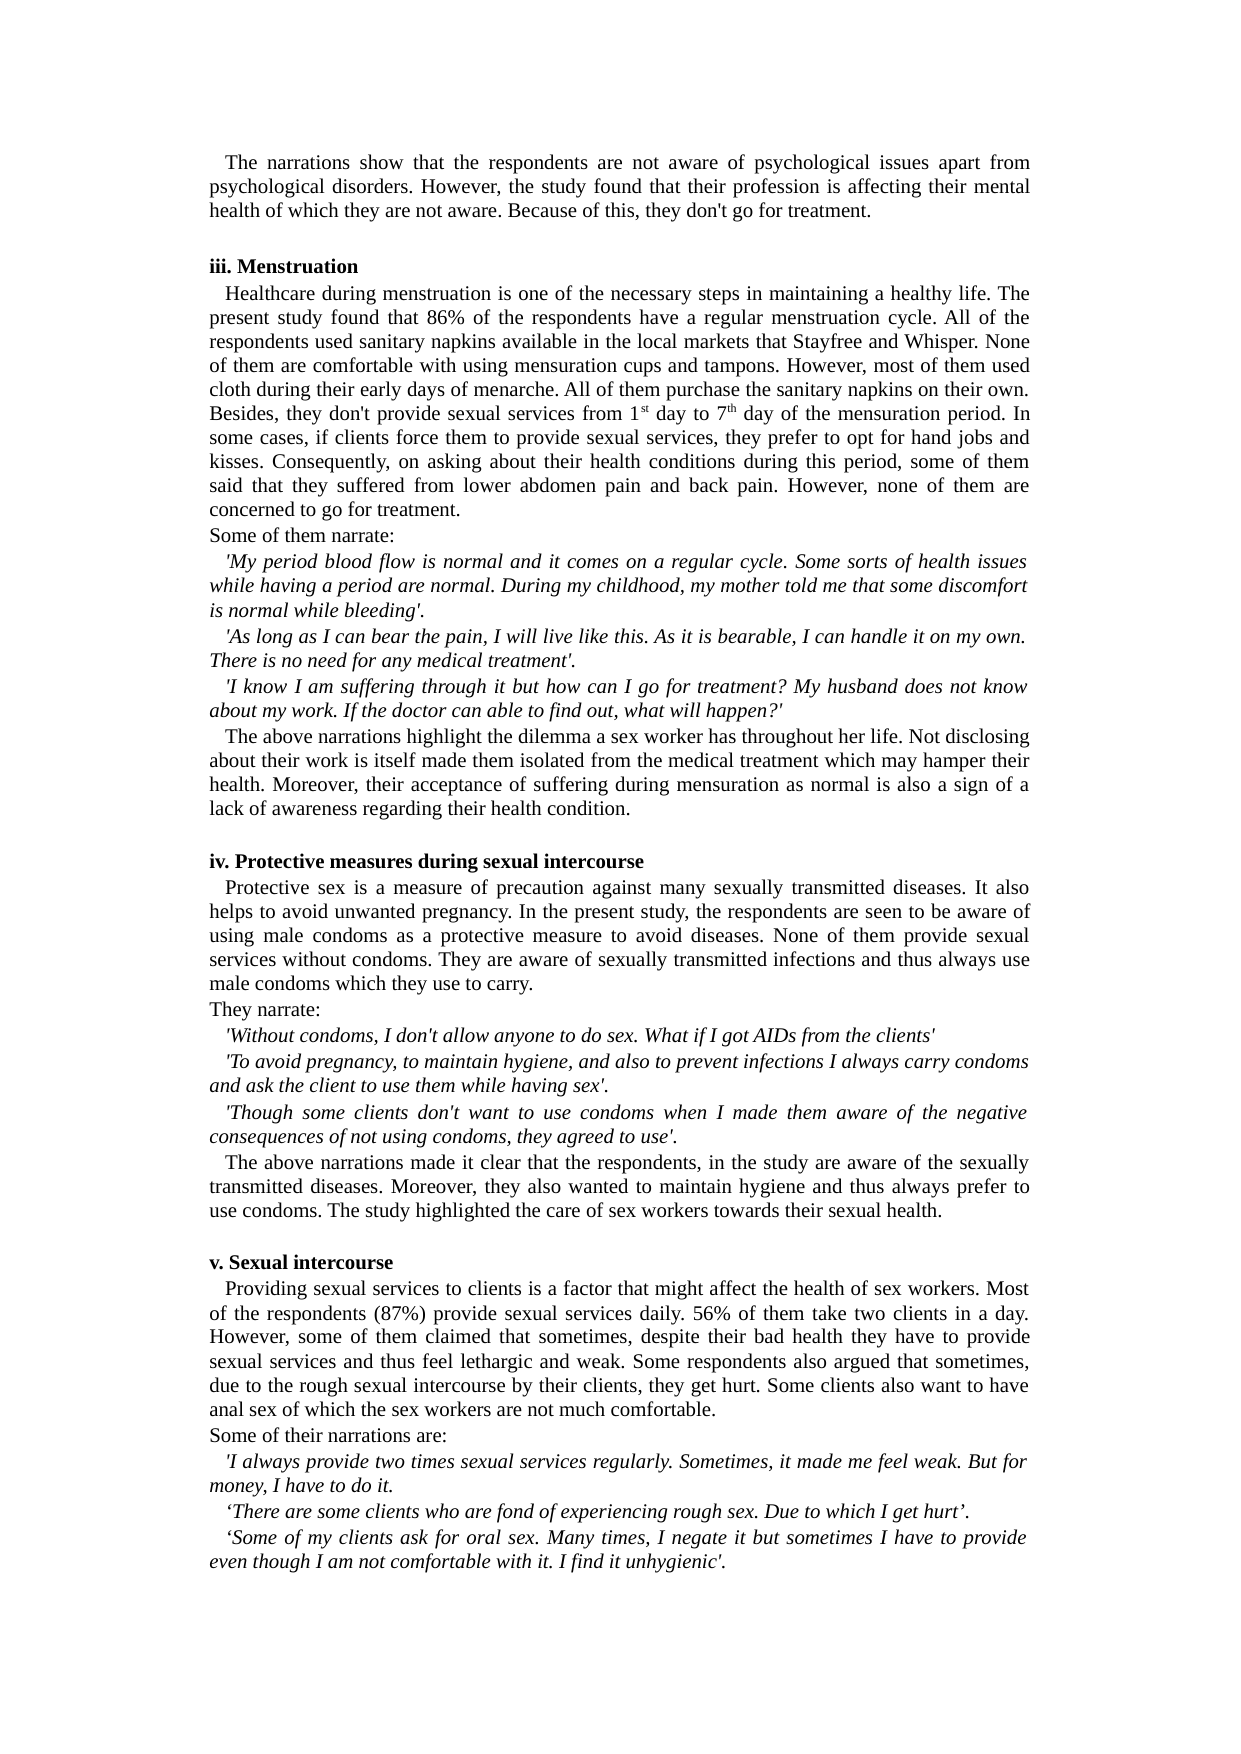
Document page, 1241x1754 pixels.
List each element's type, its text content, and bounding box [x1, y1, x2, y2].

text 'Without condoms, I don't allow anyone to do sex. What if I got AIDs from the clients' [209, 1023, 1031, 1047]
text The above narrations highlight the dilemma a sex worker has throughout her life. Not disclosing about their work is itself made them isolated from the medical treatment which may hamper their health. Moreover, their acceptance of suffering during mensuration as normal is also a sign of a lack of awareness regarding their health condition. [209, 724, 1031, 820]
text 'I know I am suffering through it but how can I go for treatment? My husband does not know about my work. If the doctor can able to find out, what will happen?' [209, 674, 1031, 722]
text Some of their narrations are: [209, 1423, 1031, 1447]
text 'To avoid pregnancy, to maintain hygiene, and also to prevent infections I always carry condoms and ask the client to use them while having sex'. [209, 1049, 1031, 1097]
text Protective sex is a measure of precaution against many sexually transmitted diseases. It also helps to avoid unwanted pregnancy. In the present study, the respondents are seen to be aware of using male condoms as a protective measure to avoid diseases. None of them provide sexual services without condoms. They are aware of sexually transmitted infections and thus always use male condoms which they use to carry. [209, 875, 1031, 995]
text They narrate: [150, 997, 1031, 1021]
text The narrations show that the respondents are not aware of psychological issues apart from psychological disorders. However, the study found that their profession is affecting their mental health of which they are not aware. Because of this, they don't go for treatment. [209, 150, 1031, 222]
text iii. Menstruation [209, 254, 1031, 278]
text 'I always provide two times sexual services regularly. Sometimes, it made me feel weak. But for money, I have to do it. [209, 1449, 1031, 1497]
text v. Sexual intercourse [209, 1250, 1031, 1274]
text 'As long as I can bear the pain, I will live like this. As it is bearable, I can handle it on my own. There is no need for any medical treatment'. [209, 624, 1031, 672]
text 'My period blood flow is normal and it comes on a regular cycle. Some sorts of health issues while having a period are normal. During my childhood, my mother told me that some discomfort is normal while bleeding'. [209, 549, 1031, 622]
text Providing sexual services to clients is a factor that might affect the health of sex workers. Most of the respondents (87%) provide sexual services daily. 56% of them take two clients in a day. However, some of them claimed that sometimes, despite their bad health they have to provide sexual services and thus feel lethargic and weak. Some respondents also argued that sometimes, due to the rough sexual intercourse by their clients, they get hurt. Some clients also want to have anal sex of which the sex workers are not much comfortable. [209, 1276, 1031, 1421]
text Healthcare during menstruation is one of the necessary steps in maintaining a healthy life. The present study found that 86% of the respondents have a regular menstruation cycle. All of the respondents used sanitary napkins available in the local markets that Stayfree and Whisper. None of them are comfortable with using mensuration cups and tampons. However, most of them used cloth during their early days of menarche. All of them purchase the sanitary napkins on their own. Besides, they don't provide sexual services from 1st day to 7th day of the mensuration period. In some cases, if clients force them to provide sexual services, they prefer to opt for hand jobs and kisses. Consequently, on asking about their health conditions during this period, some of them said that they suffered from lower abdomen pain and back pain. However, none of them are concerned to go for treatment. [209, 281, 1031, 521]
text ‘There are some clients who are fond of experiencing rough sex. Due to which I get hurt’. [209, 1499, 1031, 1523]
text The above narrations made it clear that the respondents, in the study are aware of the sexually transmitted diseases. Moreover, they also wanted to maintain hygiene and thus always prefer to use condoms. The study highlighted the care of sex workers towards their sexual health. [209, 1150, 1031, 1222]
text 'Though some clients don't want to use condoms when I made them aware of the negative consequences of not using condoms, they agreed to use'. [209, 1099, 1031, 1148]
text Some of them narrate: [209, 523, 1031, 547]
text iv. Protective measures during sexual intercourse [209, 848, 1031, 873]
text ‘Some of my clients ask for oral sex. Many times, I negate it but sometimes I have to provide even though I am not comfortable with it. I find it unhygienic'. [209, 1525, 1031, 1573]
